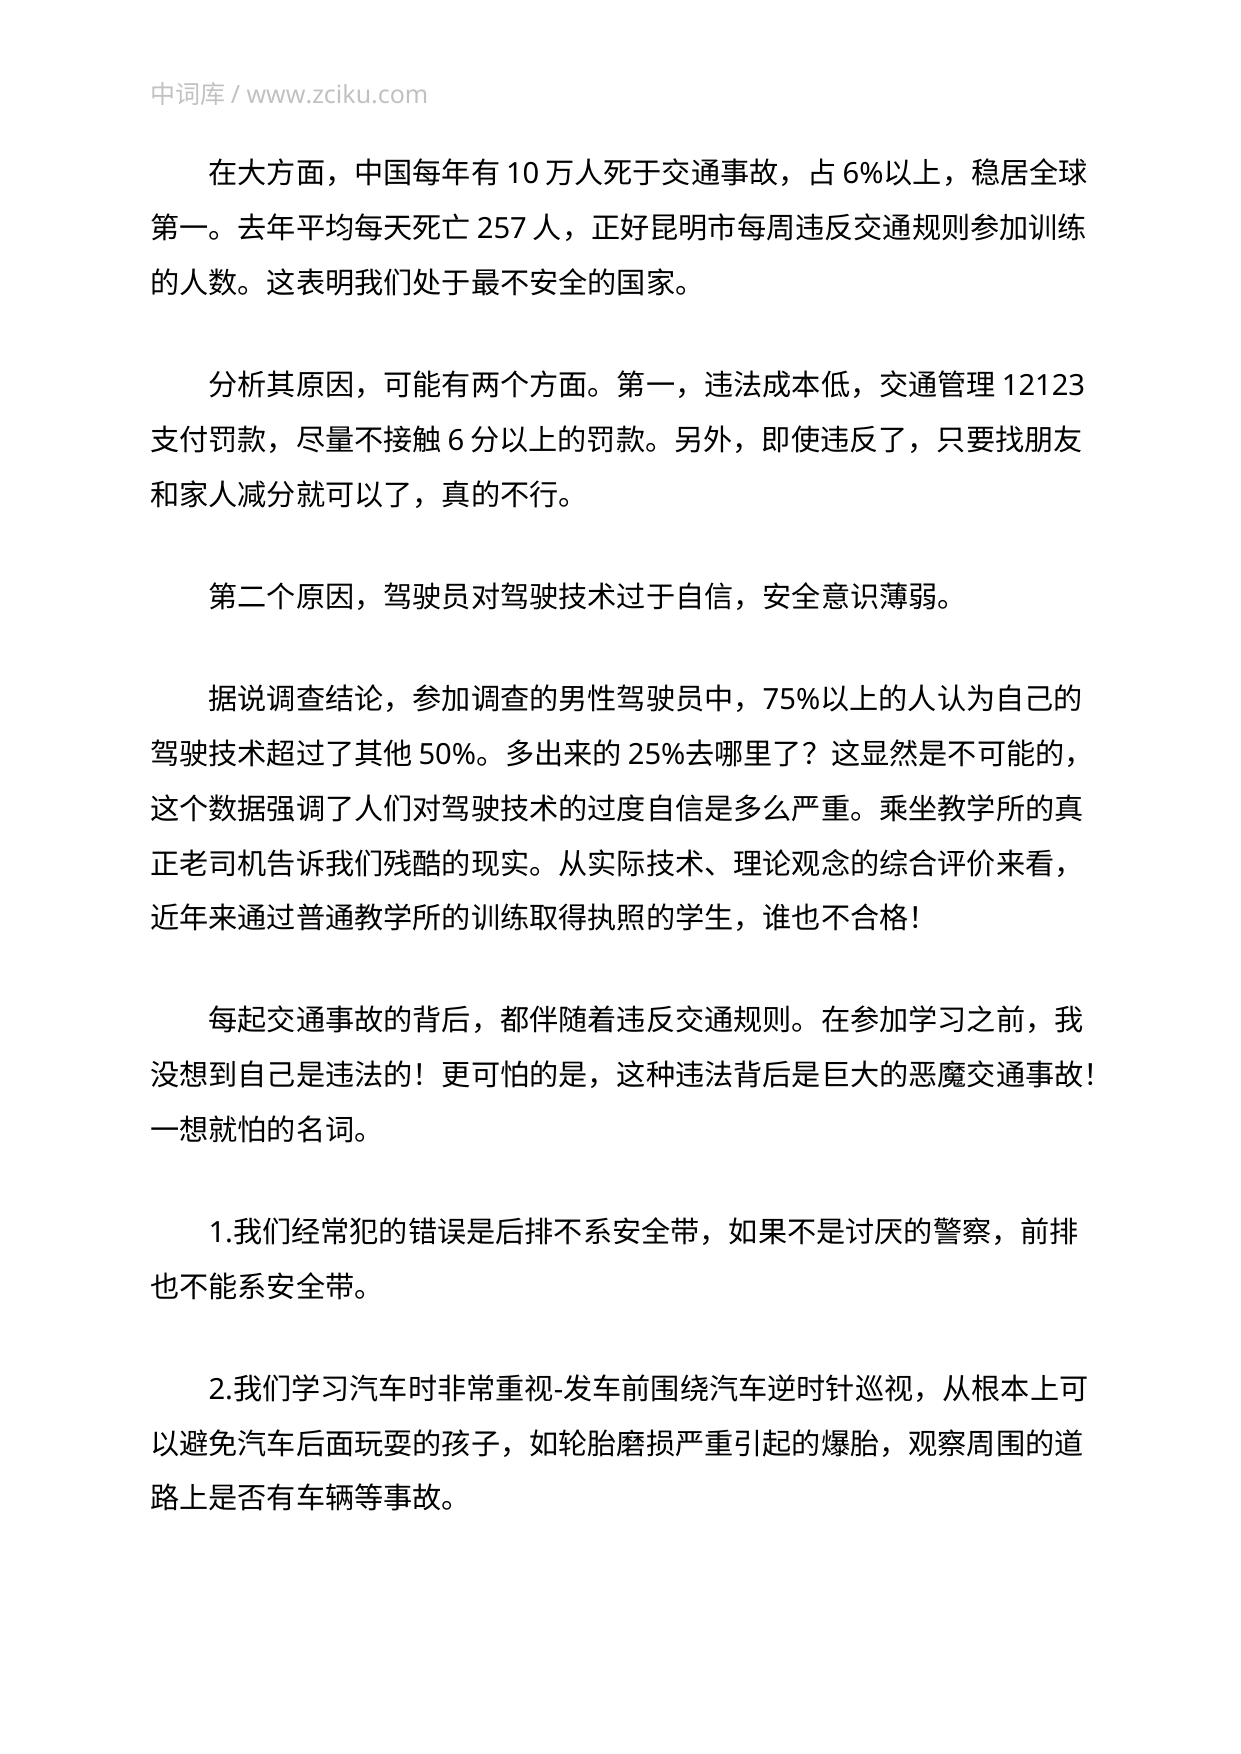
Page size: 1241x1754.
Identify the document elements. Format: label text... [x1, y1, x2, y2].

text 1.我们经常犯的错误是后排不系安全带，如果不是讨厌的警察，前排也不能系安全带。 [150, 1208, 1090, 1306]
text 每起交通事故的背后，都伴随着违反交通规则。在参加学习之前，我没想到自己是违法的！更可怕的是，这种违法背后是巨大的恶魔交通事故！一想就怕的名词。 [150, 997, 1090, 1149]
text 2.我们学习汽车时非常重视-发车前围绕汽车逆时针巡视，从根本上可以避免汽车后面玩耍的孩子，如轮胎磨损严重引起的爆胎，观察周围的道路上是否有车辆等事故。 [150, 1365, 1090, 1517]
text 分析其原因，可能有两个方面。第一，违法成本低，交通管理12123支付罚款，尽量不接触6分以上的罚款。另外，即使违反了，只要找朋友和家人减分就可以了，真的不行。 [150, 362, 1090, 514]
text 第二个原因，驾驶员对驾驶技术过于自信，安全意识薄弱。 [150, 573, 1090, 616]
text 在大方面，中国每年有10万人死于交通事故，占6%以上，稳居全球第一。去年平均每天死亡257人，正好昆明市每周违反交通规则参加训练的人数。这表明我们处于最不安全的国家。 [150, 150, 1090, 302]
text 据说调查结论，参加调查的男性驾驶员中，75%以上的人认为自己的驾驶技术超过了其他50%。多出来的25%去哪里了？这显然是不可能的，这个数据强调了人们对驾驶技术的过度自信是多么严重。乘坐教学所的真正老司机告诉我们残酷的现实。从实际技术、理论观念的综合评价来看，近年来通过普通教学所的训练取得执照的学生，谁也不合格！ [150, 675, 1090, 937]
